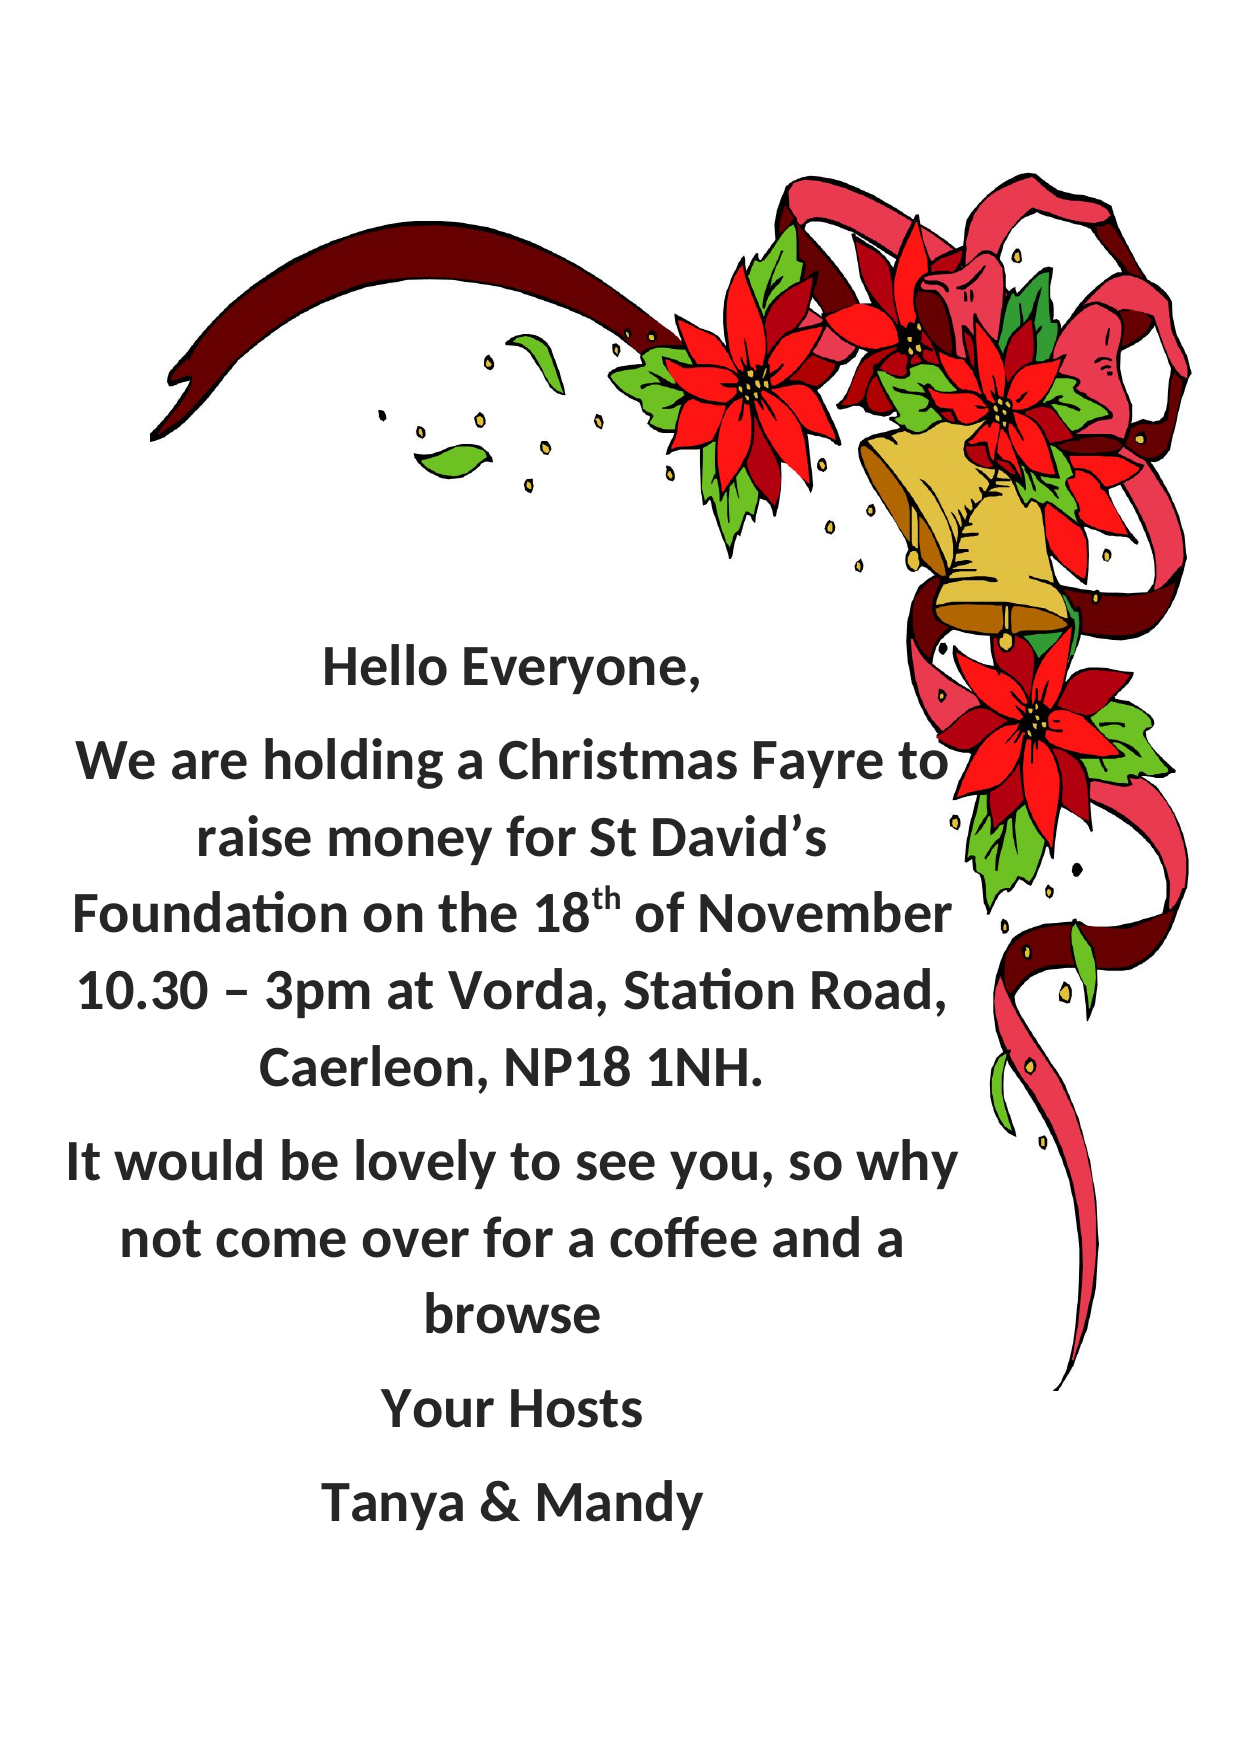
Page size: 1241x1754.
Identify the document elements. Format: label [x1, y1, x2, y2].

picture [150, 150, 1195, 1391]
